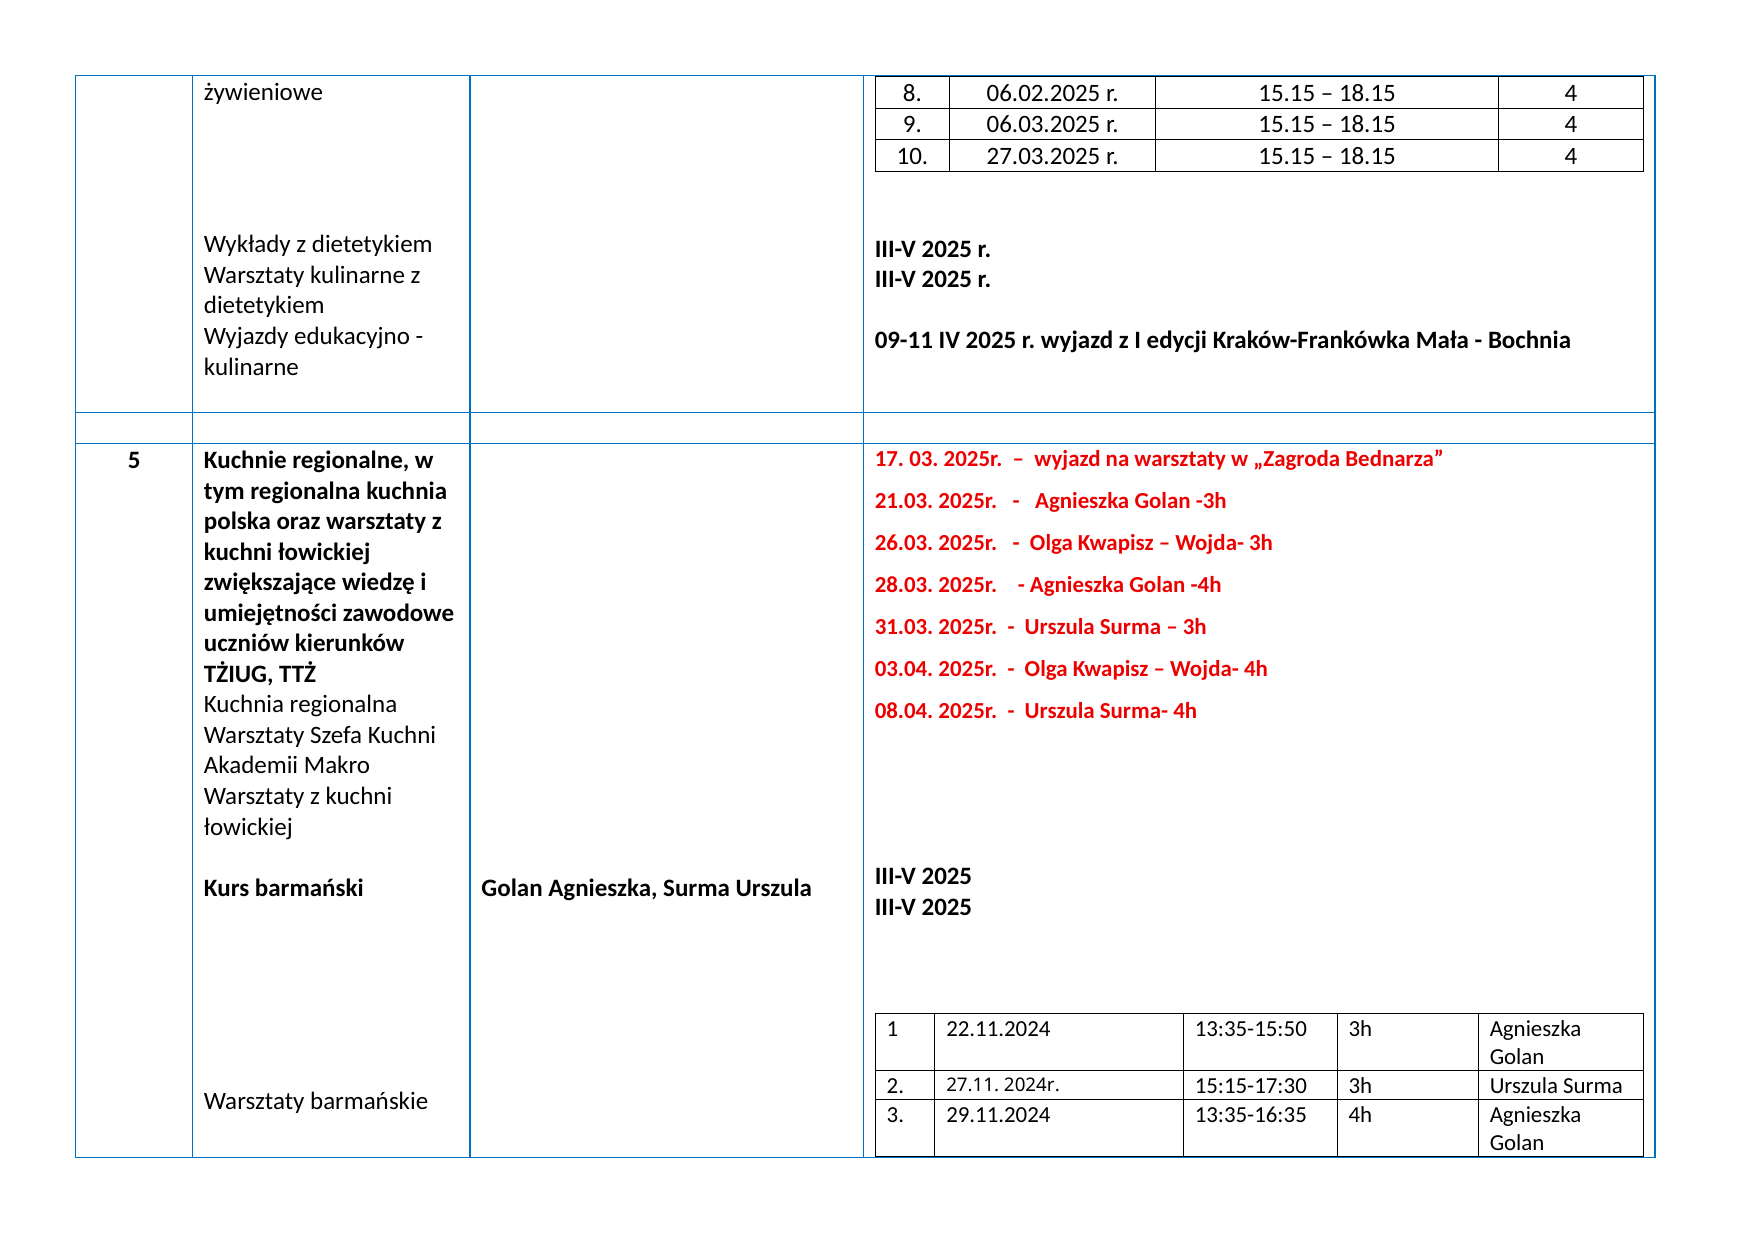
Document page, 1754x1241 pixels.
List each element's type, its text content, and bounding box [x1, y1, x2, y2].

table_cell [193, 413, 469, 443]
table_cell [471, 413, 863, 443]
table_cell 4 [76, 76, 192, 412]
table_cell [193, 76, 469, 412]
table_cell [864, 413, 1654, 443]
table_cell 5 [76, 444, 192, 1157]
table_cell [471, 76, 863, 412]
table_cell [864, 76, 1654, 412]
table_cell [193, 444, 469, 1157]
table_cell [76, 413, 192, 443]
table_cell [471, 444, 863, 1157]
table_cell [864, 444, 1654, 1157]
